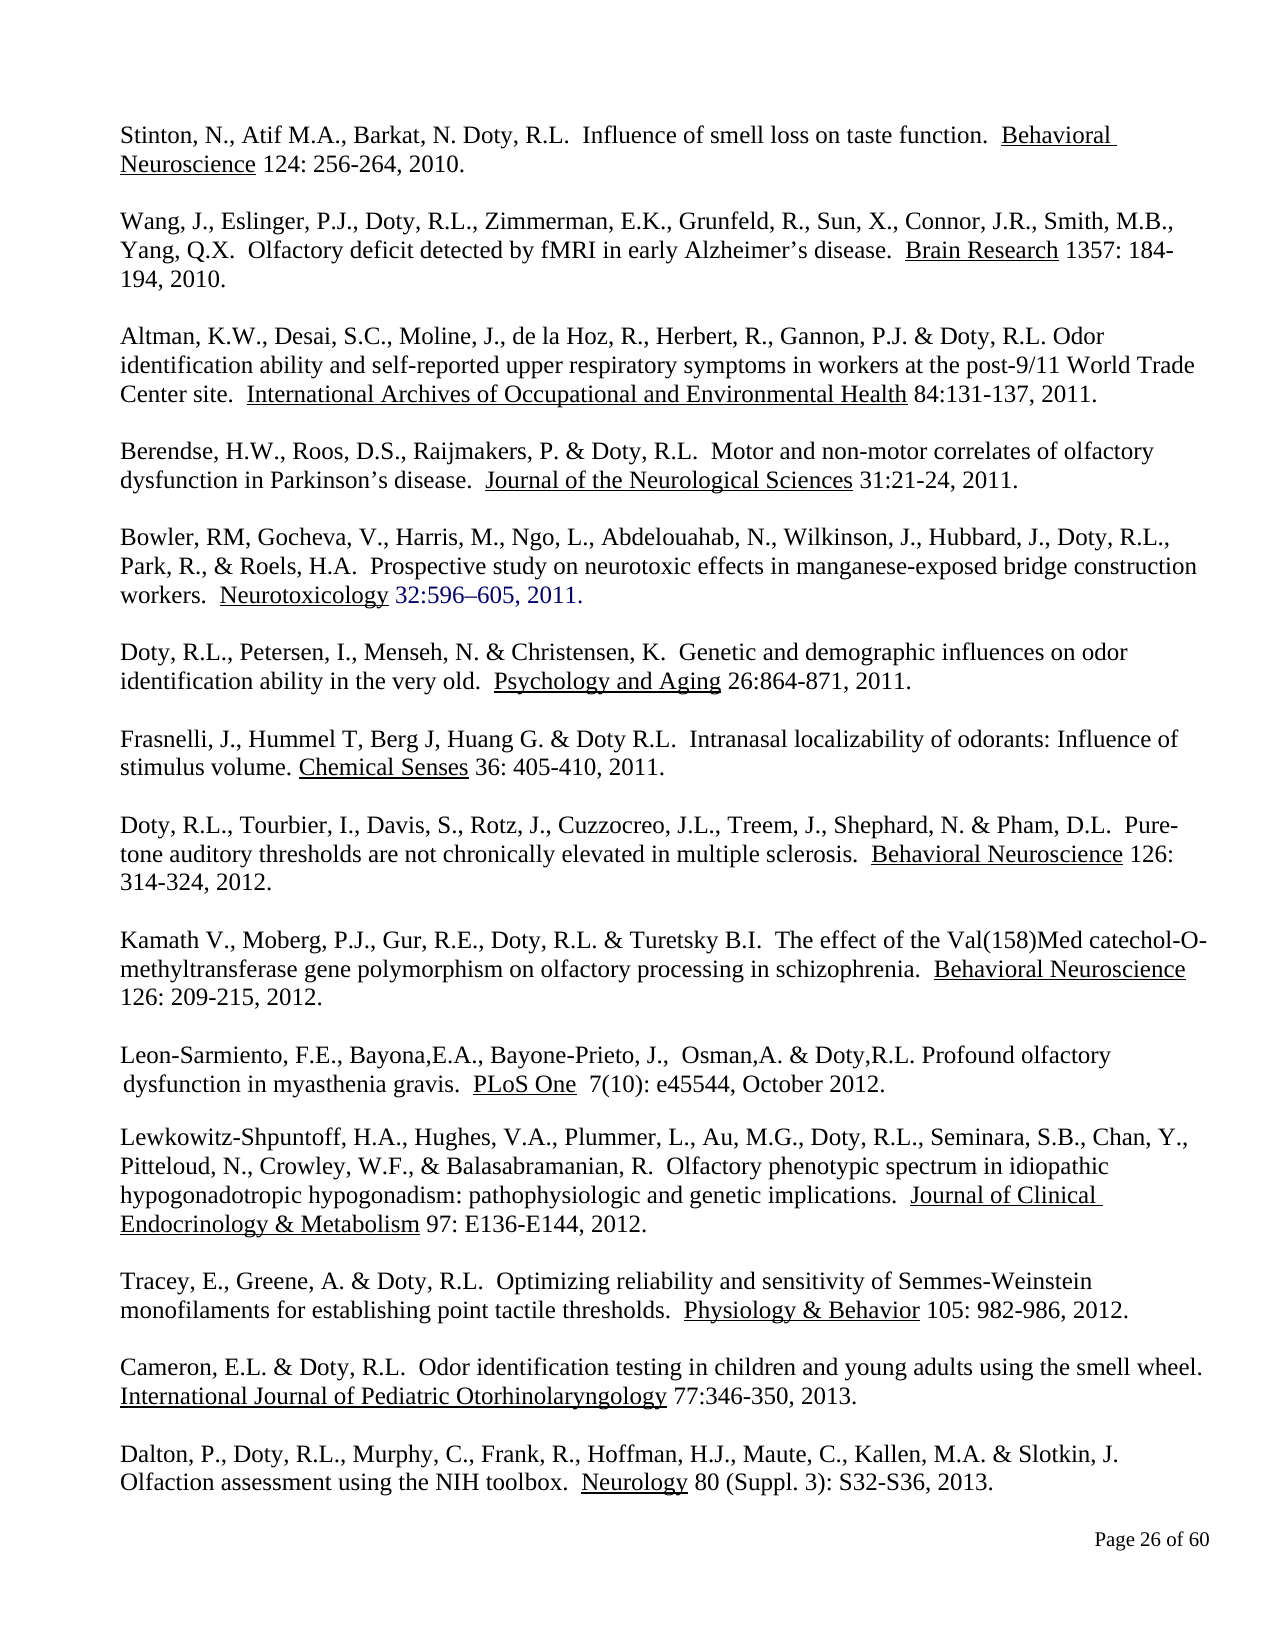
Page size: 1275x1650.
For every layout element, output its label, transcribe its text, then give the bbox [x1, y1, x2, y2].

text Lewkowitz-Shpuntoff, H.A., Hughes, V.A., Plummer, L., Au, M.G., Doty, R.L., Seminara, S.B., Chan, Y., Pitteloud, N., Crowley, W.F., & Balasabramanian, R. Olfactory phenotypic spectrum in idiopathic hypogonadotropic hypogonadism: pathophysiologic and genetic implications. Journal of Clinical Endocrinology & Metabolism 97: E136-E144, 2012. [120, 1122, 1209, 1237]
text Kamath V., Moberg, P.J., Gur, R.E., Doty, R.L. & Turetsky B.I. The effect of the Val(158)Med catechol-O-methyltransferase gene polymorphism on olfactory processing in schizophrenia. Behavioral Neuroscience 126: 209-215, 2012. [120, 925, 1209, 1011]
text Leon-Sarmiento, F.E., Bayona,E.A., Bayone-Prieto, J., Osman,A. & Doty,R.L. Profound olfactory dysfunction in myasthenia gravis. PLoS One 7(10): e45544, October 2012. [120, 1040, 1209, 1097]
text Frasnelli, J., Hummel T, Berg J, Huang G. & Doty R.L. Intranasal localizability of odorants: Influence of stimulus volume. Chemical Senses 36: 405-410, 2011. [120, 724, 1209, 781]
text Doty, R.L., Tourbier, I., Davis, S., Rotz, J., Cuzzocreo, J.L., Treem, J., Shephard, N. & Pham, D.L. Pure-tone auditory thresholds are not chronically elevated in multiple sclerosis. Behavioral Neuroscience 126: 314-324, 2012. [120, 810, 1209, 896]
text Altman, K.W., Desai, S.C., Moline, J., de la Hoz, R., Herbert, R., Gannon, P.J. & Doty, R.L. Odor identification ability and self-reported upper respiratory symptoms in workers at the post-9/11 World Trade Center site. International Archives of Occupational and Environmental Health 84:131-137, 2011. [120, 321, 1209, 407]
text Doty, R.L., Petersen, I., Menseh, N. & Christensen, K. Genetic and demographic influences on odor identification ability in the very old. Psychology and Aging 26:864-871, 2011. [120, 637, 1209, 695]
text Wang, J., Eslinger, P.J., Doty, R.L., Zimmerman, E.K., Grunfeld, R., Sun, X., Connor, J.R., Smith, M.B., Yang, Q.X. Olfactory deficit detected by fMRI in early Alzheimer’s disease. Brain Research 1357: 184-194, 2010. [120, 206, 1209, 292]
text Bowler, RM, Gocheva, V., Harris, M., Ngo, L., Abdelouahab, N., Wilkinson, J., Hubbard, J., Doty, R.L., Park, R., & Roels, H.A. Prospective study on neurotoxic effects in manganese-exposed bridge construction workers. Neurotoxicology 32:596–605, 2011. [120, 522, 1209, 609]
text Stinton, N., Atif M.A., Barkat, N. Doty, R.L. Influence of smell loss on taste function. Behavioral Neuroscience 124: 256-264, 2010. [120, 120, 1209, 177]
text Tracey, E., Greene, A. & Doty, R.L. Optimizing reliability and sensitivity of Semmes-Weinstein monofilaments for establishing point tactile thresholds. Physiology & Behavior 105: 982-986, 2012. [120, 1266, 1209, 1324]
text Dalton, P., Doty, R.L., Murphy, C., Frank, R., Hoffman, H.J., Maute, C., Kallen, M.A. & Slotkin, J. Olfaction assessment using the NIH toolbox. Neurology 80 (Suppl. 3): S32-S36, 2013. [120, 1439, 1209, 1496]
text Berendse, H.W., Roos, D.S., Raijmakers, P. & Doty, R.L. Motor and non-motor correlates of olfactory dysfunction in Parkinson’s disease. Journal of the Neurological Sciences 31:21-24, 2011. [120, 436, 1209, 494]
text Cameron, E.L. & Doty, R.L. Odor identification testing in children and young adults using the smell wheel. International Journal of Pediatric Otorhinolaryngology 77:346-350, 2013. [120, 1352, 1209, 1410]
